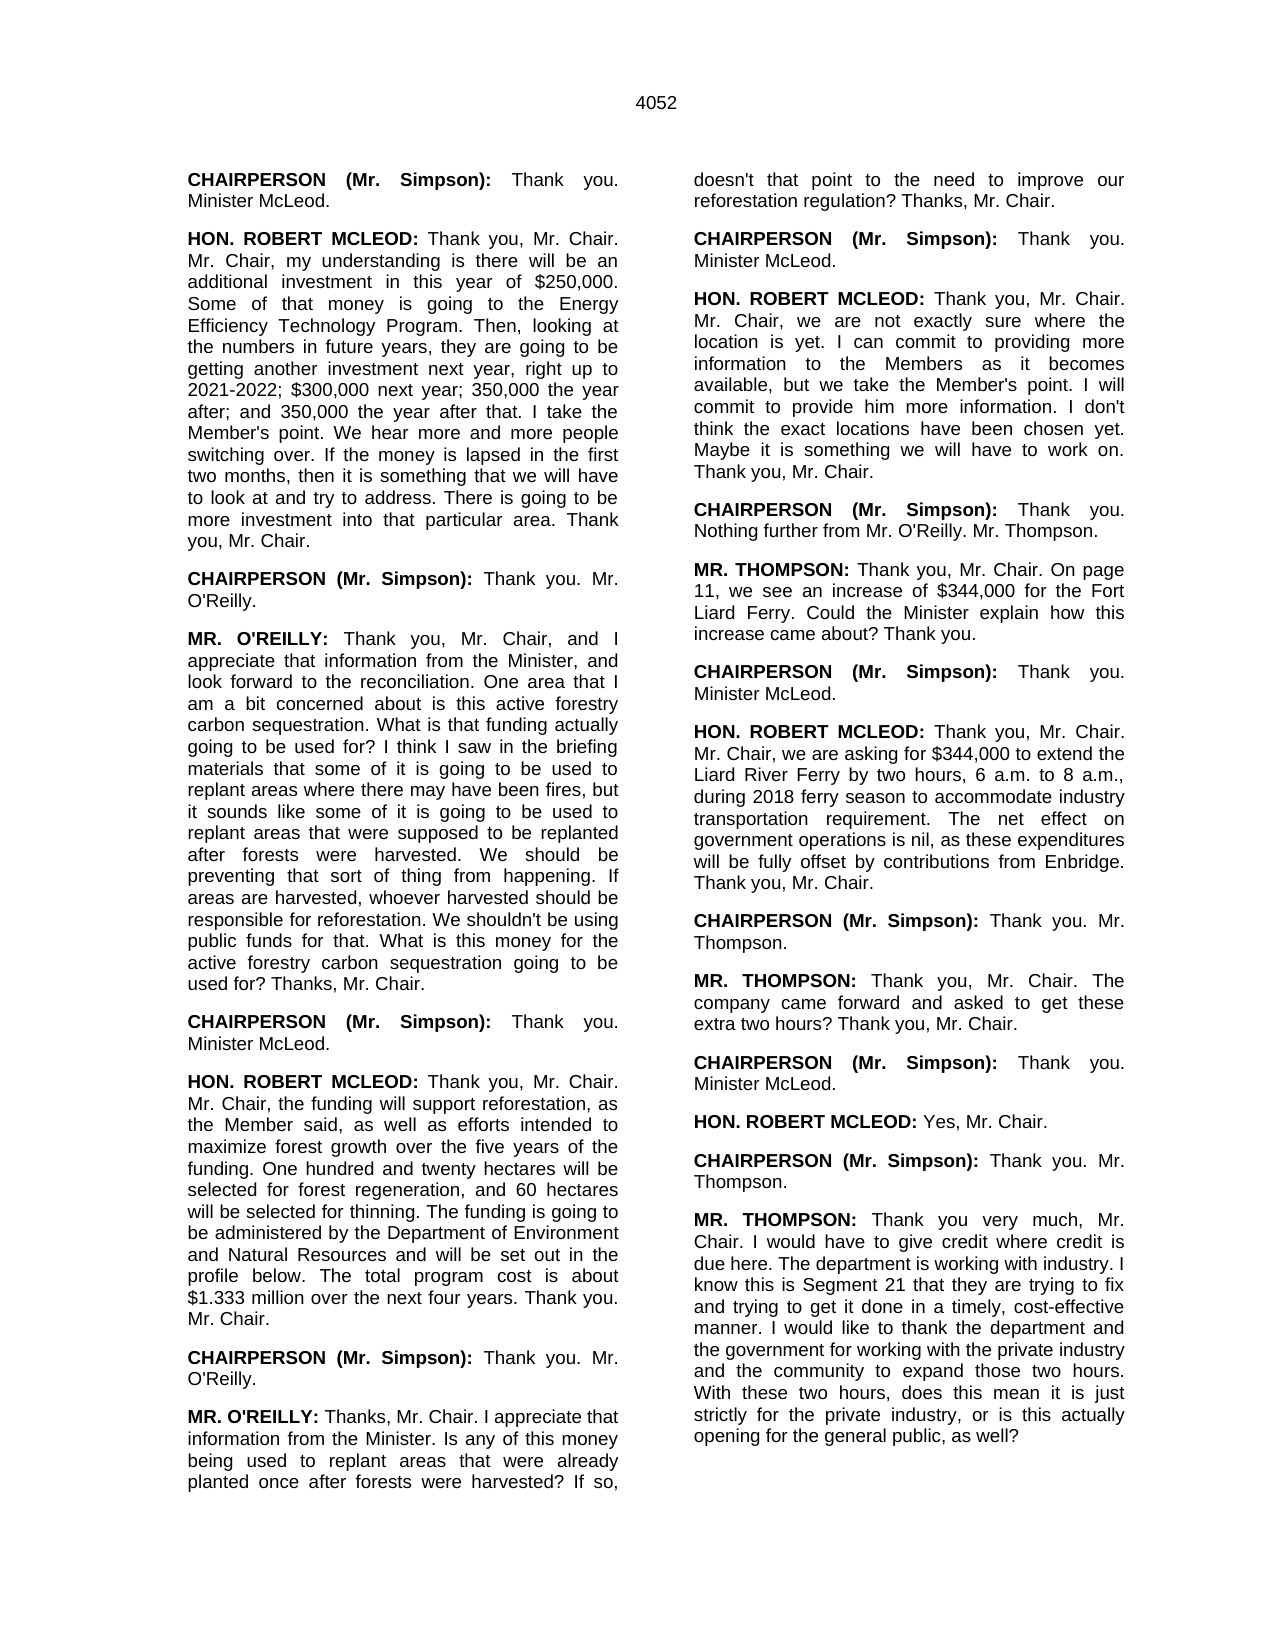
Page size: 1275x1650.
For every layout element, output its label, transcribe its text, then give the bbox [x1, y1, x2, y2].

text CHAIRPERSON (Mr. Simpson): Thank you. Mr. O'Reilly. [187, 568, 619, 611]
text HON. ROBERT MCLEOD: Yes, Mr. Chair. [694, 1111, 1125, 1133]
text CHAIRPERSON (Mr. Simpson): Thank you. Minister McLeod. [694, 661, 1125, 704]
text HON. ROBERT MCLEOD: Thank you, Mr. Chair. Mr. Chair, we are not exactly sure where the location is yet. I can commit to providing more information to the Members as it becomes available, but we take the Member's point. I will commit to provide him more information. I don't think the exact locations have been chosen yet. Maybe it is something we will have to work on. Thank you, Mr. Chair. [694, 288, 1125, 482]
text HON. ROBERT MCLEOD: Thank you, Mr. Chair. Mr. Chair, the funding will support reforestation, as the Member said, as well as efforts intended to maximize forest growth over the five years of the funding. One hundred and twenty hectares will be selected for forest regeneration, and 60 hectares will be selected for thinning. The funding is going to be administered by the Department of Environment and Natural Resources and will be set out in the profile below. The total program cost is about $1.333 million over the next four years. Thank you. Mr. Chair. [187, 1071, 619, 1330]
text HON. ROBERT MCLEOD: Thank you, Mr. Chair. Mr. Chair, we are asking for $344,000 to extend the Liard River Ferry by two hours, 6 a.m. to 8 a.m., during 2018 ferry season to accommodate industry transportation requirement. The net effect on government operations is nil, as these expenditures will be fully offset by contributions from Enbridge. Thank you, Mr. Chair. [694, 721, 1125, 894]
text CHAIRPERSON (Mr. Simpson): Thank you. Mr. Thompson. [694, 910, 1125, 953]
text MR. O'REILLY: Thanks, Mr. Chair. I appreciate that information from the Minister. Is any of this money being used to replant areas that were already planted once after forests were harvested? If so, doesn't that point to the need to improve our reforestation regulation? Thanks, Mr. Chair. [694, 168, 1125, 211]
text MR. THOMPSON: Thank you, Mr. Chair. The company came forward and asked to get these extra two hours? Thank you, Mr. Chair. [694, 970, 1125, 1035]
text HON. ROBERT MCLEOD: Thank you, Mr. Chair. Mr. Chair, my understanding is there will be an additional investment in this year of $250,000. Some of that money is going to the Energy Efficiency Technology Program. Then, looking at the numbers in future years, they are going to be getting another investment next year, right up to 2021-2022; $300,000 next year; 350,000 the year after; and 350,000 the year after that. I take the Member's point. We hear more and more people switching over. If the money is lapsed in the first two months, then it is something that we will have to look at and try to address. There is going to be more investment into that particular area. Thank you, Mr. Chair. [187, 228, 619, 552]
text CHAIRPERSON (Mr. Simpson): Thank you. Minister McLeod. [694, 1051, 1125, 1094]
text MR. THOMPSON: Thank you very much, Mr. Chair. I would have to give credit where credit is due here. The department is working with industry. I know this is Segment 21 that they are trying to fix and trying to get it done in a timely, cost-effective manner. I would like to thank the department and the government for working with the private industry and the community to expand those two hours. With these two hours, does this mean it is just strictly for the private industry, or is this actually opening for the general public, as well? [694, 1209, 1125, 1446]
text CHAIRPERSON (Mr. Simpson): Thank you. Minister McLeod. [187, 1011, 619, 1054]
text CHAIRPERSON (Mr. Simpson): Thank you. Minister McLeod. [187, 168, 619, 211]
text CHAIRPERSON (Mr. Simpson): Thank you. Minister McLeod. [694, 228, 1125, 271]
text MR. THOMPSON: Thank you, Mr. Chair. On page 11, we see an increase of $344,000 for the Fort Liard Ferry. Could the Minister explain how this increase came about? Thank you. [694, 558, 1125, 645]
text CHAIRPERSON (Mr. Simpson): Thank you. Nothing further from Mr. O'Reilly. Mr. Thompson. [694, 499, 1125, 542]
text MR. O'REILLY: Thank you, Mr. Chair, and I appreciate that information from the Minister, and look forward to the reconciliation. One area that I am a bit concerned about is this active forestry carbon sequestration. What is that funding actually going to be used for? I think I saw in the briefing materials that some of it is going to be used to replant areas where there may have been fires, but it sounds like some of it is going to be used to replant areas that were supposed to be replanted after forests were harvested. We should be preventing that sort of thing from happening. If areas are harvested, whoever harvested should be responsible for reforestation. We shouldn't be using public funds for that. What is this money for the active forestry carbon sequestration going to be used for? Thanks, Mr. Chair. [187, 628, 619, 994]
text CHAIRPERSON (Mr. Simpson): Thank you. Mr. O'Reilly. [187, 1346, 619, 1389]
text MR. O'REILLY: Thanks, Mr. Chair. I appreciate that information from the Minister. Is any of this money being used to replant areas that were already planted once after forests were harvested? If so, doesn't that point to the need to improve our reforestation regulation? Thanks, Mr. Chair. [187, 1406, 619, 1492]
text CHAIRPERSON (Mr. Simpson): Thank you. Mr. Thompson. [694, 1149, 1125, 1193]
